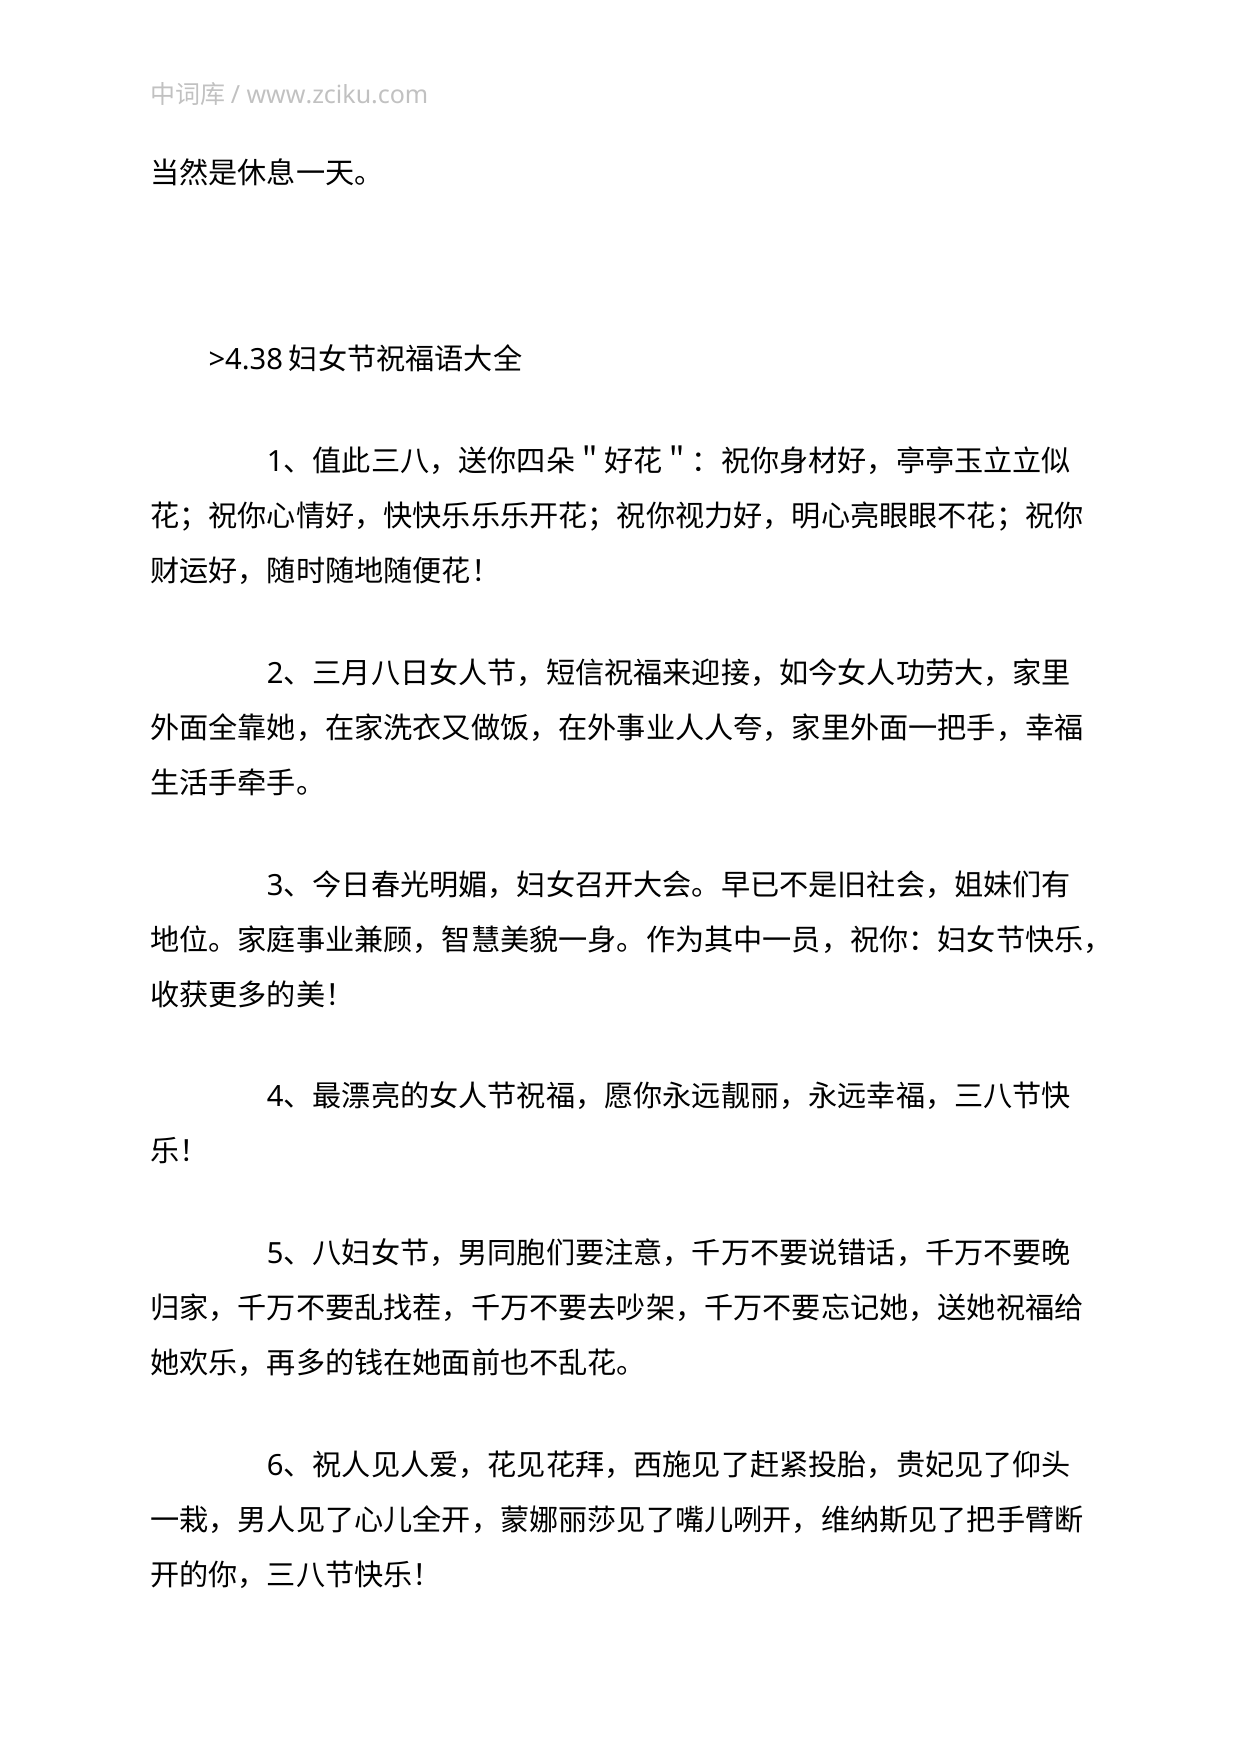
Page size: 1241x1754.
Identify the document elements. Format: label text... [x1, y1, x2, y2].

text 3、今日春光明媚，妇女召开大会。早已不是旧社会，姐妹们有地位。家庭事业兼顾，智慧美貌一身。作为其中一员，祝你：妇女节快乐，收获更多的美！ [150, 861, 1090, 1013]
text 4、最漂亮的女人节祝福，愿你永远靓丽，永远幸福，三八节快乐！ [150, 1073, 1090, 1170]
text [150, 150, 1090, 192]
text >4.38妇女节祝福语大全 [150, 336, 1090, 378]
text 5、八妇女节，男同胞们要注意，千万不要说错话，千万不要晚归家，千万不要乱找茬，千万不要去吵架，千万不要忘记她，送她祝福给她欢乐，再多的钱在她面前也不乱花。 [150, 1230, 1090, 1382]
text 2、三月八日女人节，短信祝福来迎接，如今女人功劳大，家里外面全靠她，在家洗衣又做饭，在外事业人人夸，家里外面一把手，幸福生活手牵手。 [150, 649, 1090, 802]
text 6、祝人见人爱，花见花拜，西施见了赶紧投胎，贵妃见了仰头一栽，男人见了心儿全开，蒙娜丽莎见了嘴儿咧开，维纳斯见了把手臂断开的你，三八节快乐！ [150, 1441, 1090, 1593]
text 1、值此三八，送你四朵＂好花＂：祝你身材好，亭亭玉立立似花；祝你心情好，快快乐乐乐开花；祝你视力好，明心亮眼眼不花；祝你财运好，随时随地随便花！ [150, 438, 1090, 590]
